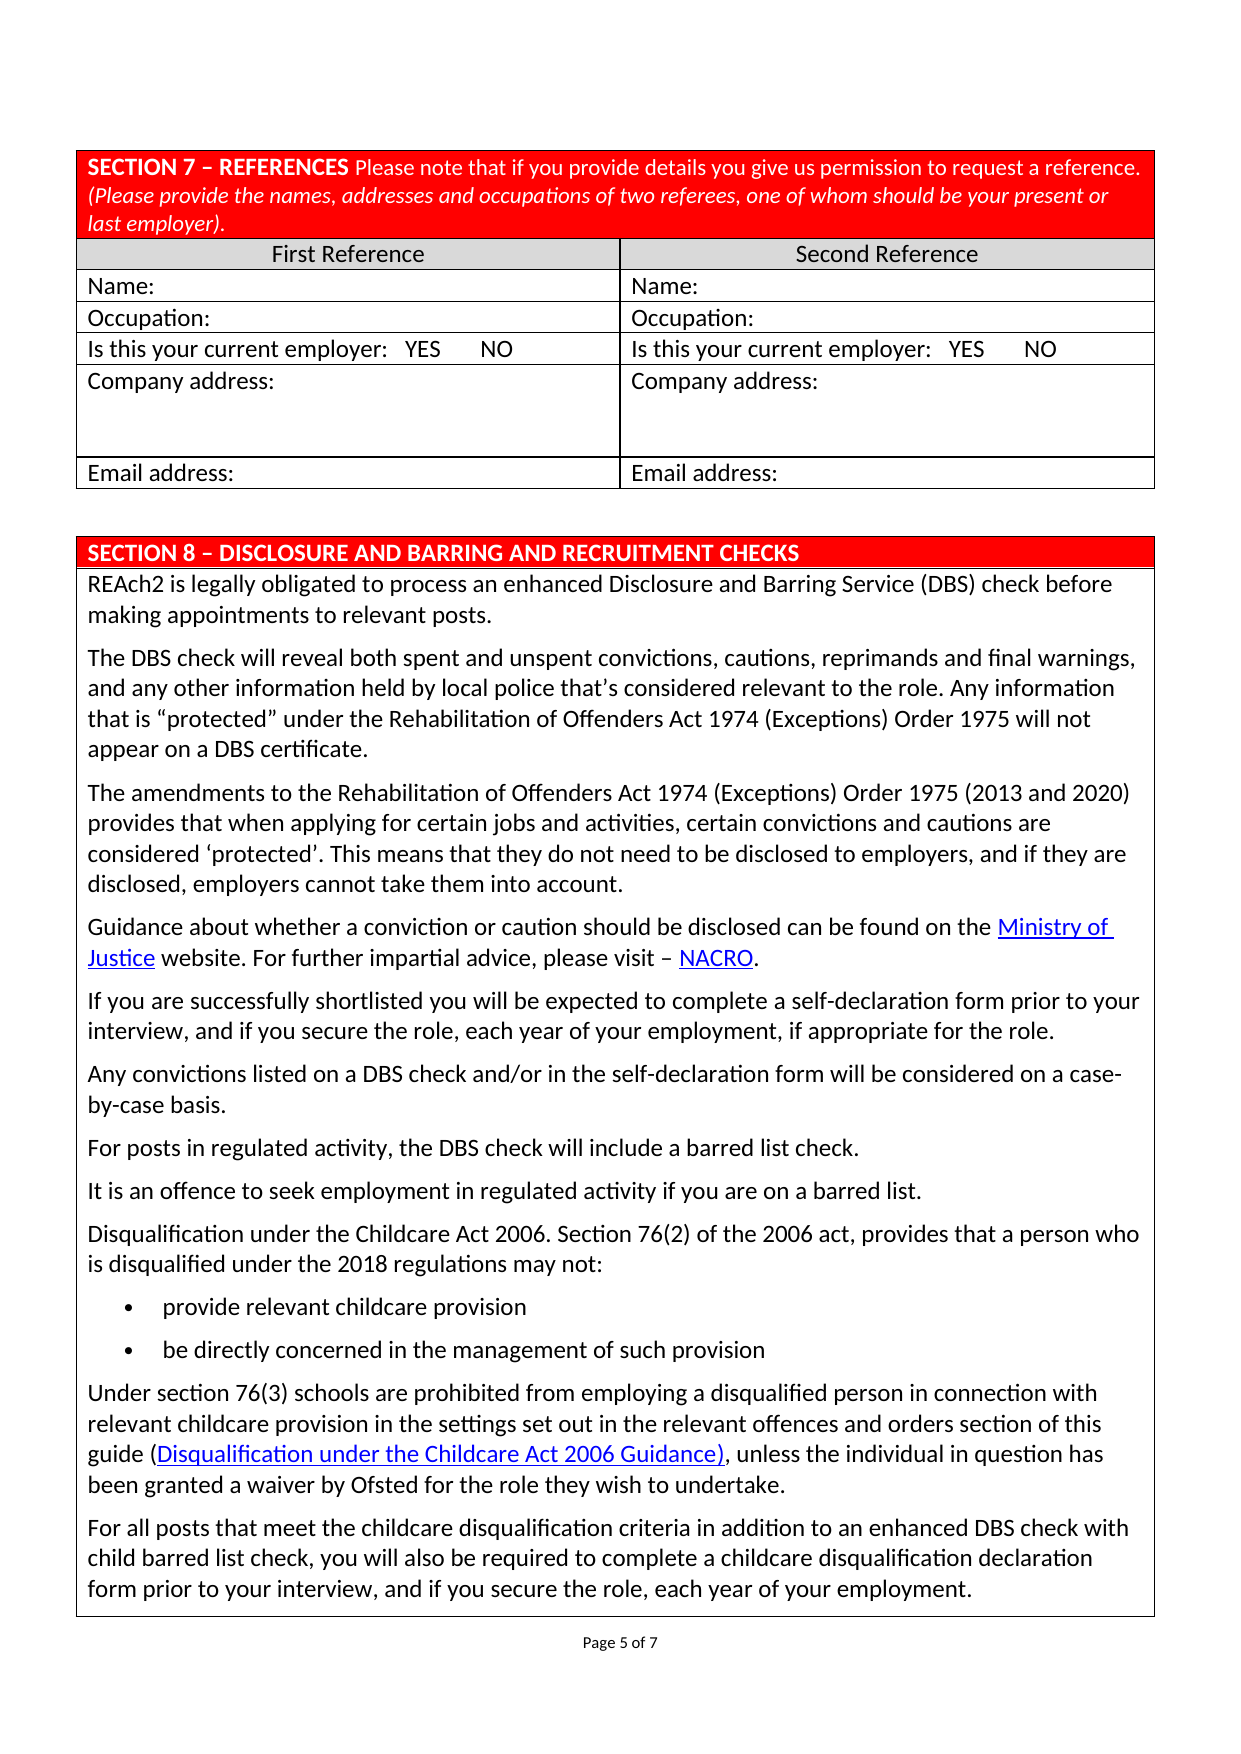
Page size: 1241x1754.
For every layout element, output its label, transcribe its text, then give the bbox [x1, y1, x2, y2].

table_cell Email address: [77, 458, 619, 488]
table_cell First Reference [77, 239, 619, 269]
table_cell Name: [77, 270, 619, 301]
table_cell Email address: [621, 458, 1154, 488]
table_header SECTION 8 – DISCLOSURE AND BARRING AND RECRUITMENT CHECKS [77, 537, 1154, 567]
table_cell Company address: [621, 365, 1154, 456]
table_cell Second Reference [621, 239, 1154, 269]
table_cell Is this your current employer: YES NO [621, 333, 1154, 364]
table_cell Is this your current employer: YES NO [77, 333, 619, 364]
table_cell Occupation: [621, 302, 1154, 332]
table_cell Occupation: [77, 302, 619, 332]
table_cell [77, 569, 1154, 1616]
table_cell Company address: [77, 365, 619, 456]
table_cell Name: [621, 270, 1154, 301]
table_cell SECTION 7 – REFERENCES Please note that if you provide details you give us permission to request a reference. (Please provide the names, addresses and occupations of two referees, one of whom should be your present or last employer). [77, 151, 1154, 238]
